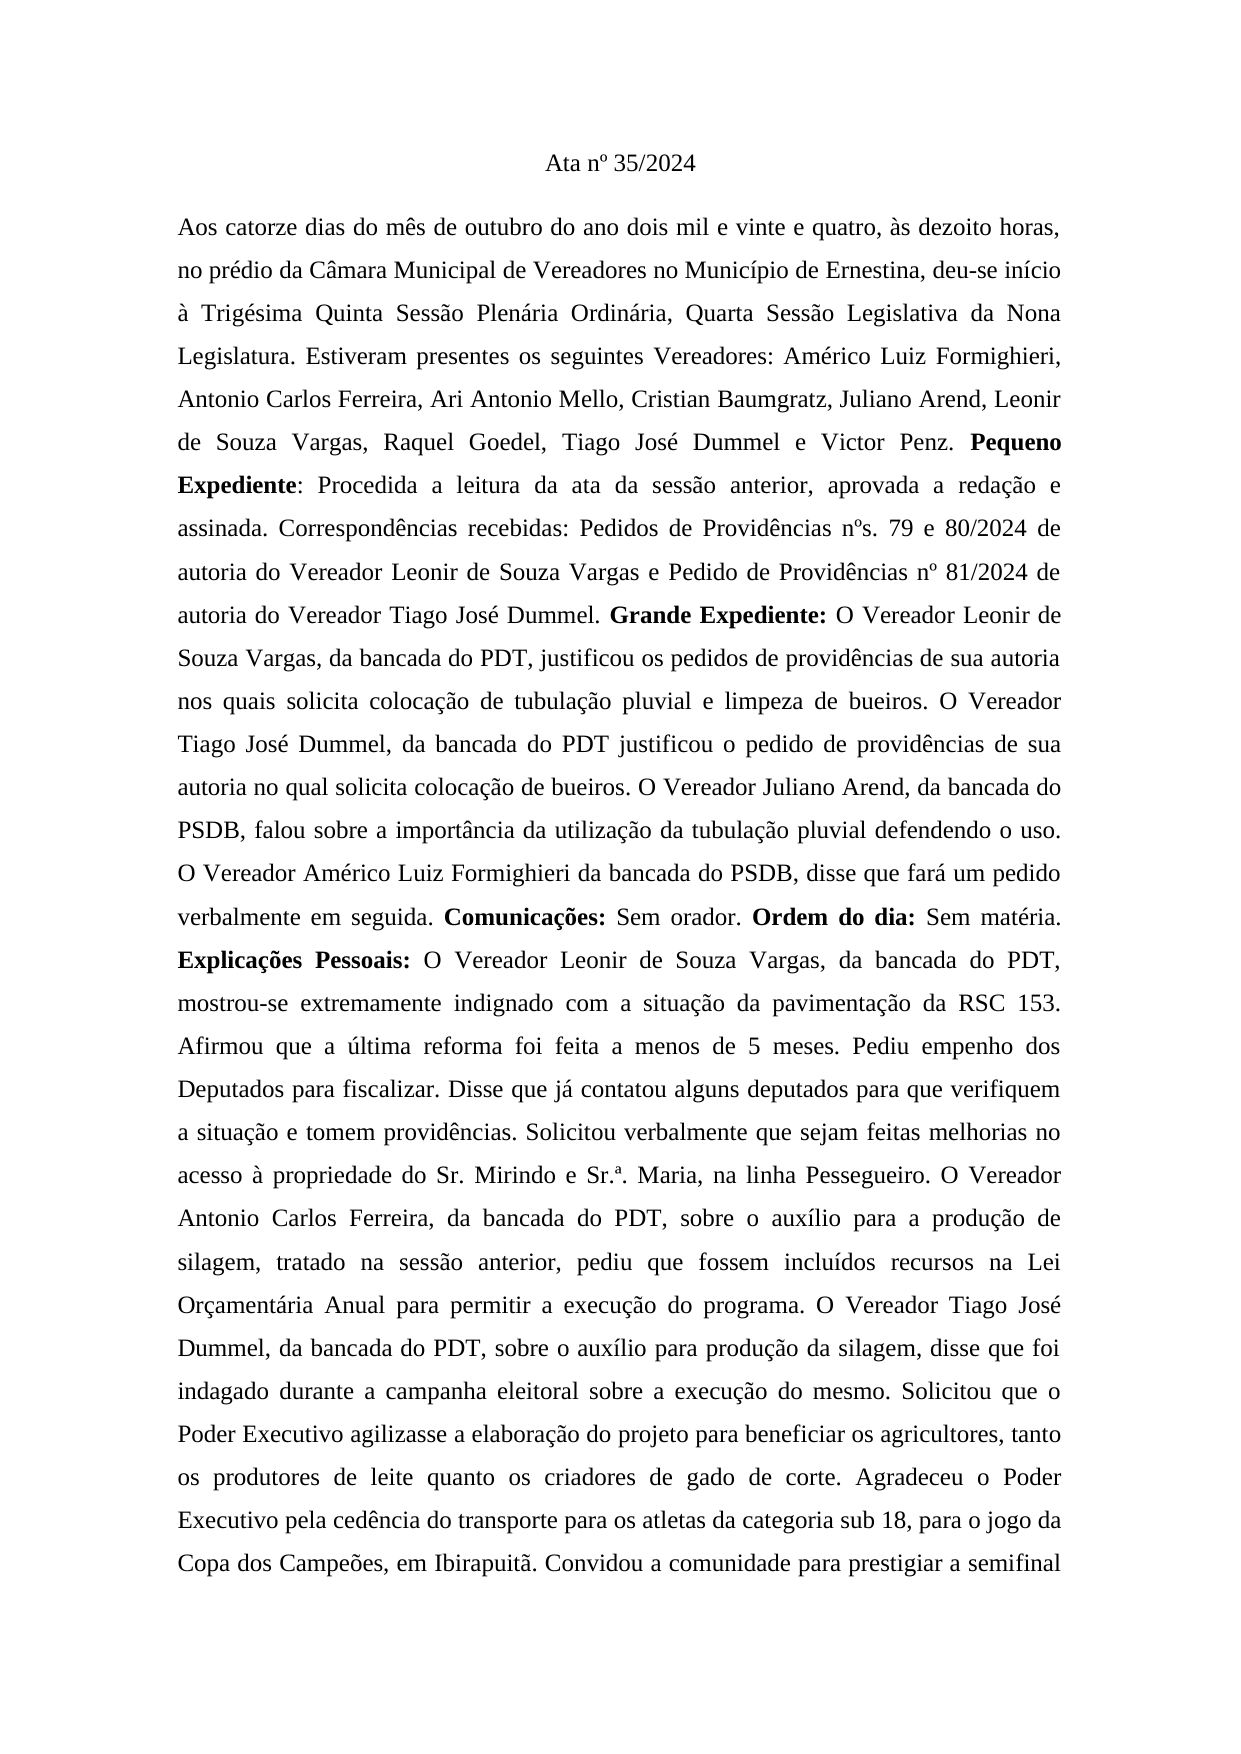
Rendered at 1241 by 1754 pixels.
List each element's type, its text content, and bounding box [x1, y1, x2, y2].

text Ata nº 35/2024 [177, 148, 1063, 176]
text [177, 212, 1062, 1577]
